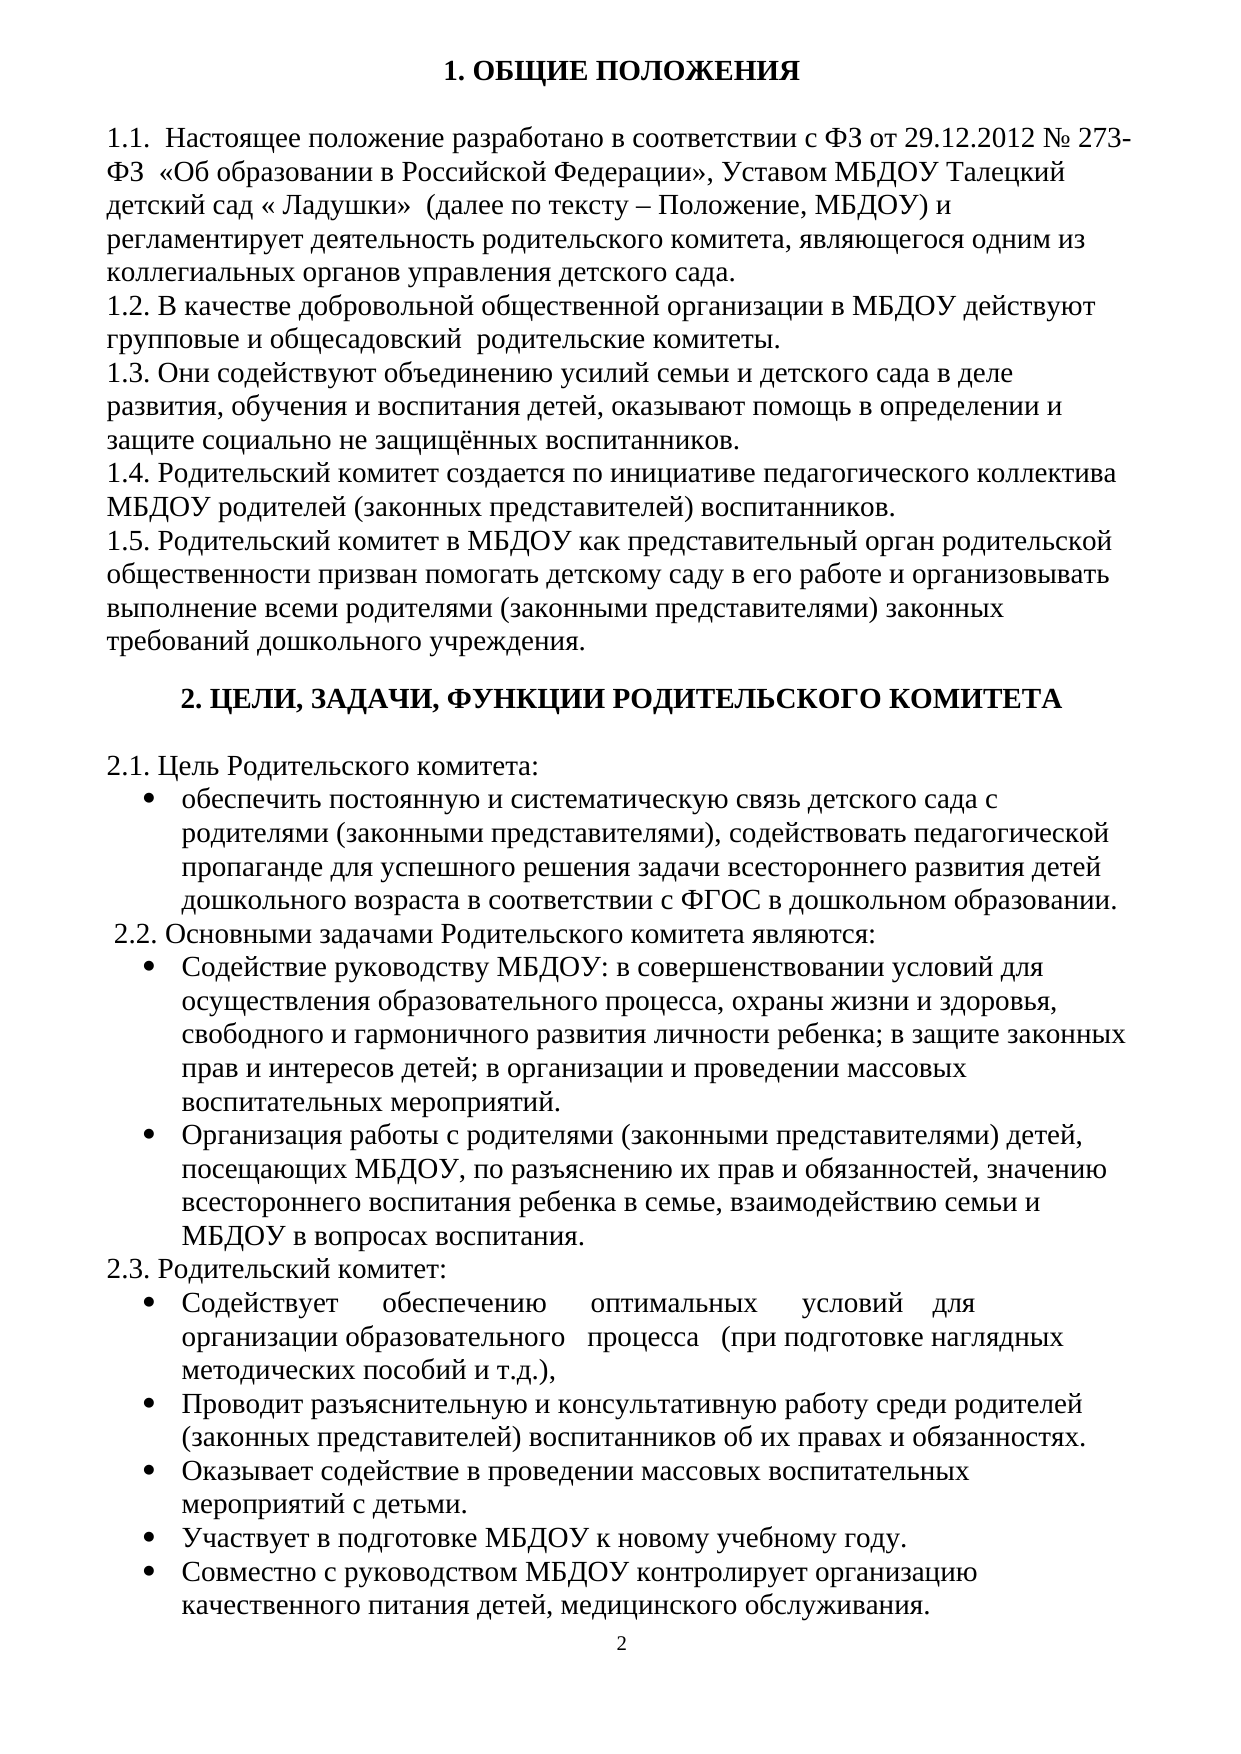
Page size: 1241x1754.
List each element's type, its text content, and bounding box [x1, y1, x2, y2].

text 2.1. Цель Родительского комитета: [106, 748, 1137, 782]
list Проводит разъяснительную и консультативную работу среди родителей (законных представителей) воспитанников об их правах и обязанностях. [144, 1386, 1137, 1453]
list обеспечить постоянную и систематическую связь детского сада с родителями (законными представителями), содействовать педагогической пропаганде для успешного решения задачи всестороннего развития детей дошкольного возраста в соответствии с ФГОС в дошкольном образовании. [144, 782, 1137, 916]
list Совместно с руководством МБДОУ контролирует организацию качественного питания детей, медицинского обслуживания. [144, 1554, 1137, 1621]
text 1.5. Родительский комитет в МБДОУ как представительный орган родительской общественности призван помогать детскому саду в его работе и организовывать выполнение всеми родителями (законными представителями) законных требований дошкольного учреждения. [106, 523, 1137, 657]
text 1.2. В качестве добровольной общественной организации в МБДОУ действуют групповые и общесадовский родительские комитеты. [106, 288, 1137, 355]
text 2.2. Основными задачами Родительского комитета являются: [106, 916, 1137, 949]
list Оказывает содействие в проведении массовых воспитательных мероприятий с детьми. [144, 1453, 1137, 1520]
text 2.3. Родительский комитет: [106, 1251, 1137, 1285]
text 1.4. Родительский комитет создается по инициативе педагогического коллектива МБДОУ родителей (законных представителей) воспитанников. [106, 456, 1137, 523]
text 1.3. Они содействуют объединению усилий семьи и детского сада в деле развития, обучения и воспитания детей, оказывают помощь в определении и защите социально не защищённых воспитанников. [106, 355, 1137, 456]
list Участвует в подготовке МБДОУ к новому учебному году. [144, 1520, 1137, 1554]
text 2. ЦЕЛИ, ЗАДАЧИ, ФУНКЦИИ РОДИТЕЛЬСКОГО КОМИТЕТА [106, 681, 1137, 714]
list Организация работы с родителями (законными представителями) детей, посещающих МБДОУ, по разъяснению их прав и обязанностей, значению всестороннего воспитания ребенка в семье, взаимодействию семьи и МБДОУ в вопросах воспитания. [144, 1117, 1137, 1251]
list Содействует обеспечению оптимальных условий для организации образовательного процесса (при подготовке наглядных методических пособий и т.д.), [144, 1285, 1137, 1386]
text 1.1. Настоящее положение разработано в соответствии с ФЗ от 29.12.2012 № 273-ФЗ «Об образовании в Российской Федерации», Уставом МБДОУ Талецкий детский сад « Ладушки» (далее по тексту – Положение, МБДОУ) и регламентирует деятельность родительского комитета, являющегося одним из коллегиальных органов управления детского сада. [106, 120, 1137, 288]
text 1. ОБЩИЕ ПОЛОЖЕНИЯ [106, 53, 1137, 87]
list Содействие руководству МБДОУ: в совершенствовании условий для осуществления образовательного процесса, охраны жизни и здоровья, свободного и гармоничного развития личности ребенка; в защите законных прав и интересов детей; в организации и проведении массовых воспитательных мероприятий. [144, 949, 1137, 1117]
